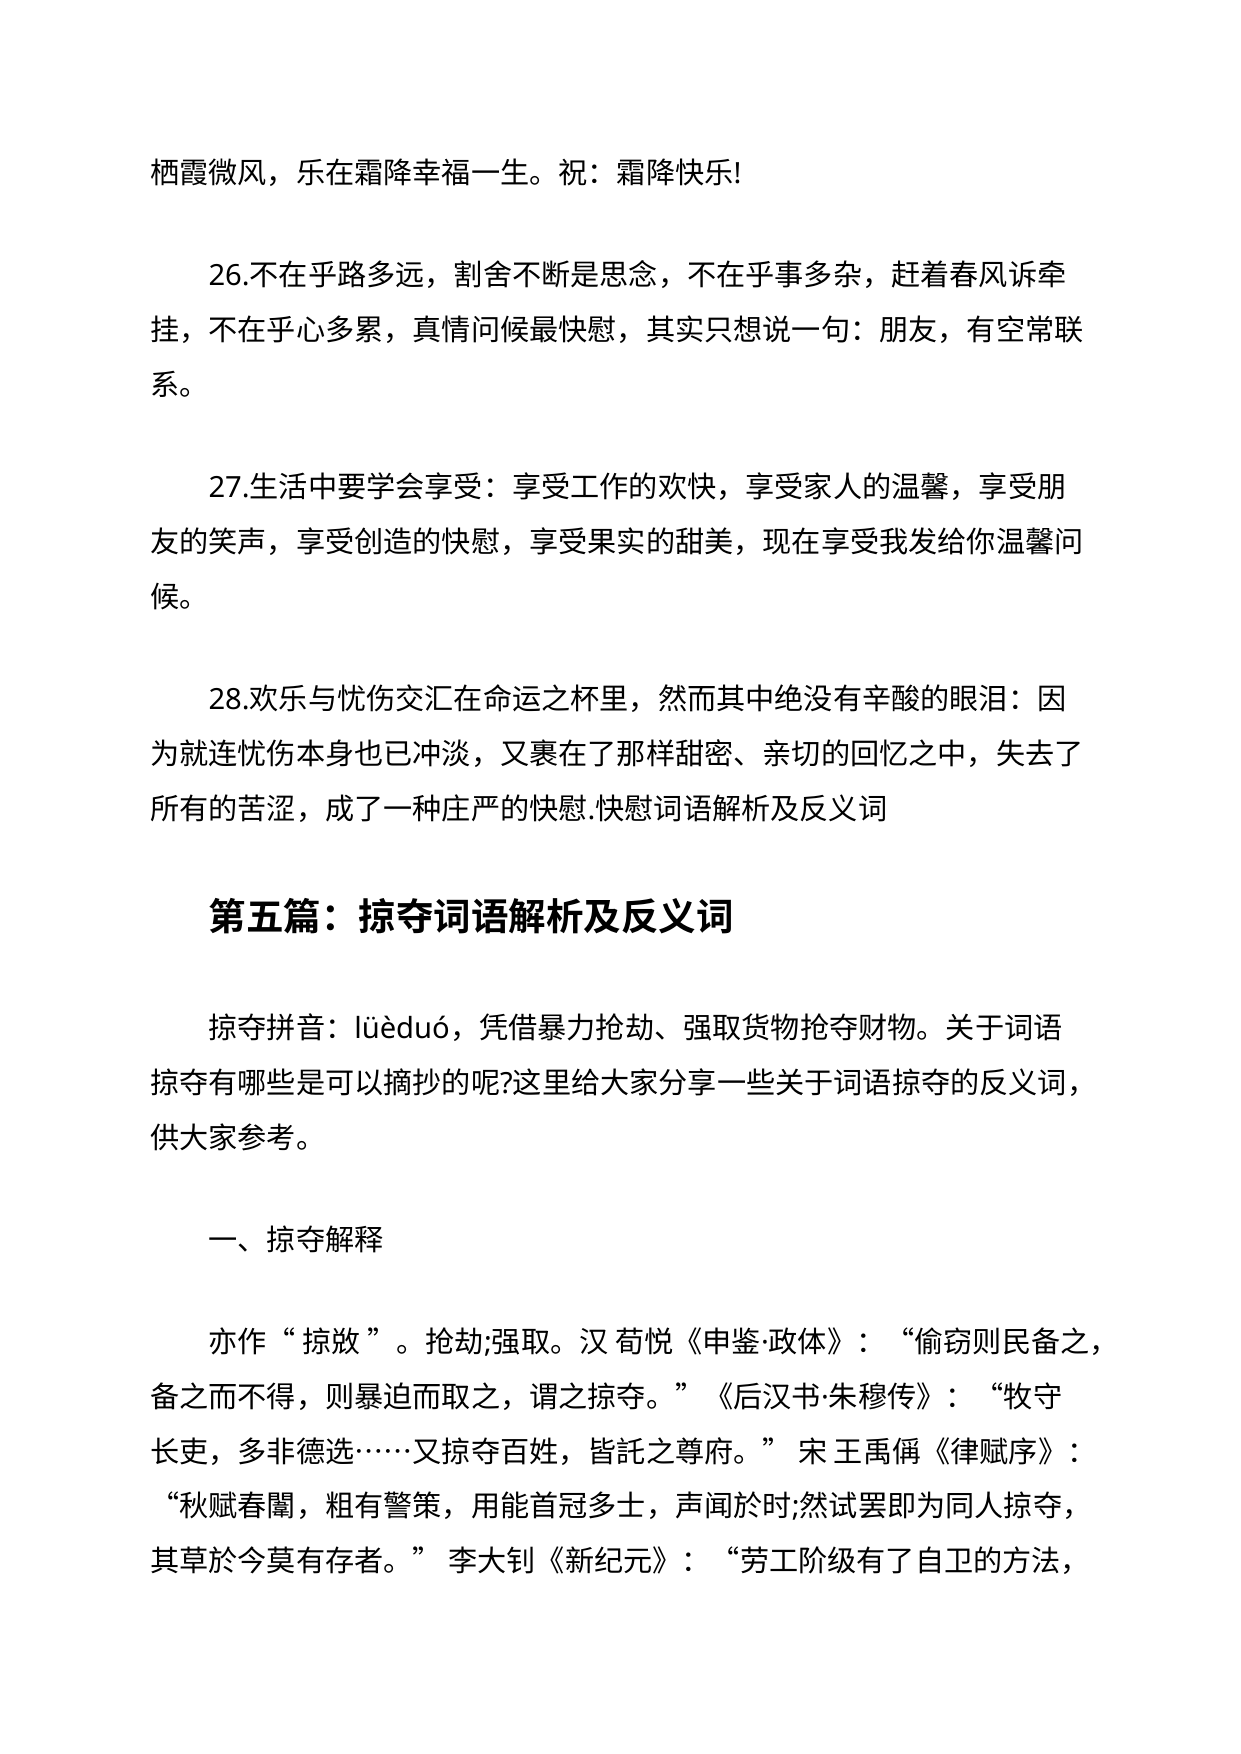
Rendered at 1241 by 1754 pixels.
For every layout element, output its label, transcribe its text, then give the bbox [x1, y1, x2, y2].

text 掠夺拼音：lüèduó，凭借暴力抢劫、强取货物抢夺财物。关于词语掠夺有哪些是可以摘抄的呢?这里给大家分享一些关于词语掠夺的反义词，供大家参考。 [150, 1004, 1090, 1157]
text 26.不在乎路多远，割舍不断是思念，不在乎事多杂，赶着春风诉牵挂，不在乎心多累，真情问候最快慰，其实只想说一句：朋友，有空常联系。 [150, 252, 1090, 404]
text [150, 1318, 1090, 1580]
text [150, 150, 1090, 192]
text 27.生活中要学会享受：享受工作的欢快，享受家人的温馨，享受朋友的笑声，享受创造的快慰，享受果实的甜美，现在享受我发给你温馨问候。 [150, 464, 1090, 616]
text 第五篇：掠夺词语解析及反义词 [150, 887, 1090, 941]
text 28.欢乐与忧伤交汇在命运之杯里，然而其中绝没有辛酸的眼泪：因为就连忧伤本身也已冲淡，又裹在了那样甜密、亲切的回忆之中，失去了所有的苦涩，成了一种庄严的快慰.快慰词语解析及反义词 [150, 675, 1090, 828]
text 一、掠夺解释 [150, 1216, 1090, 1259]
